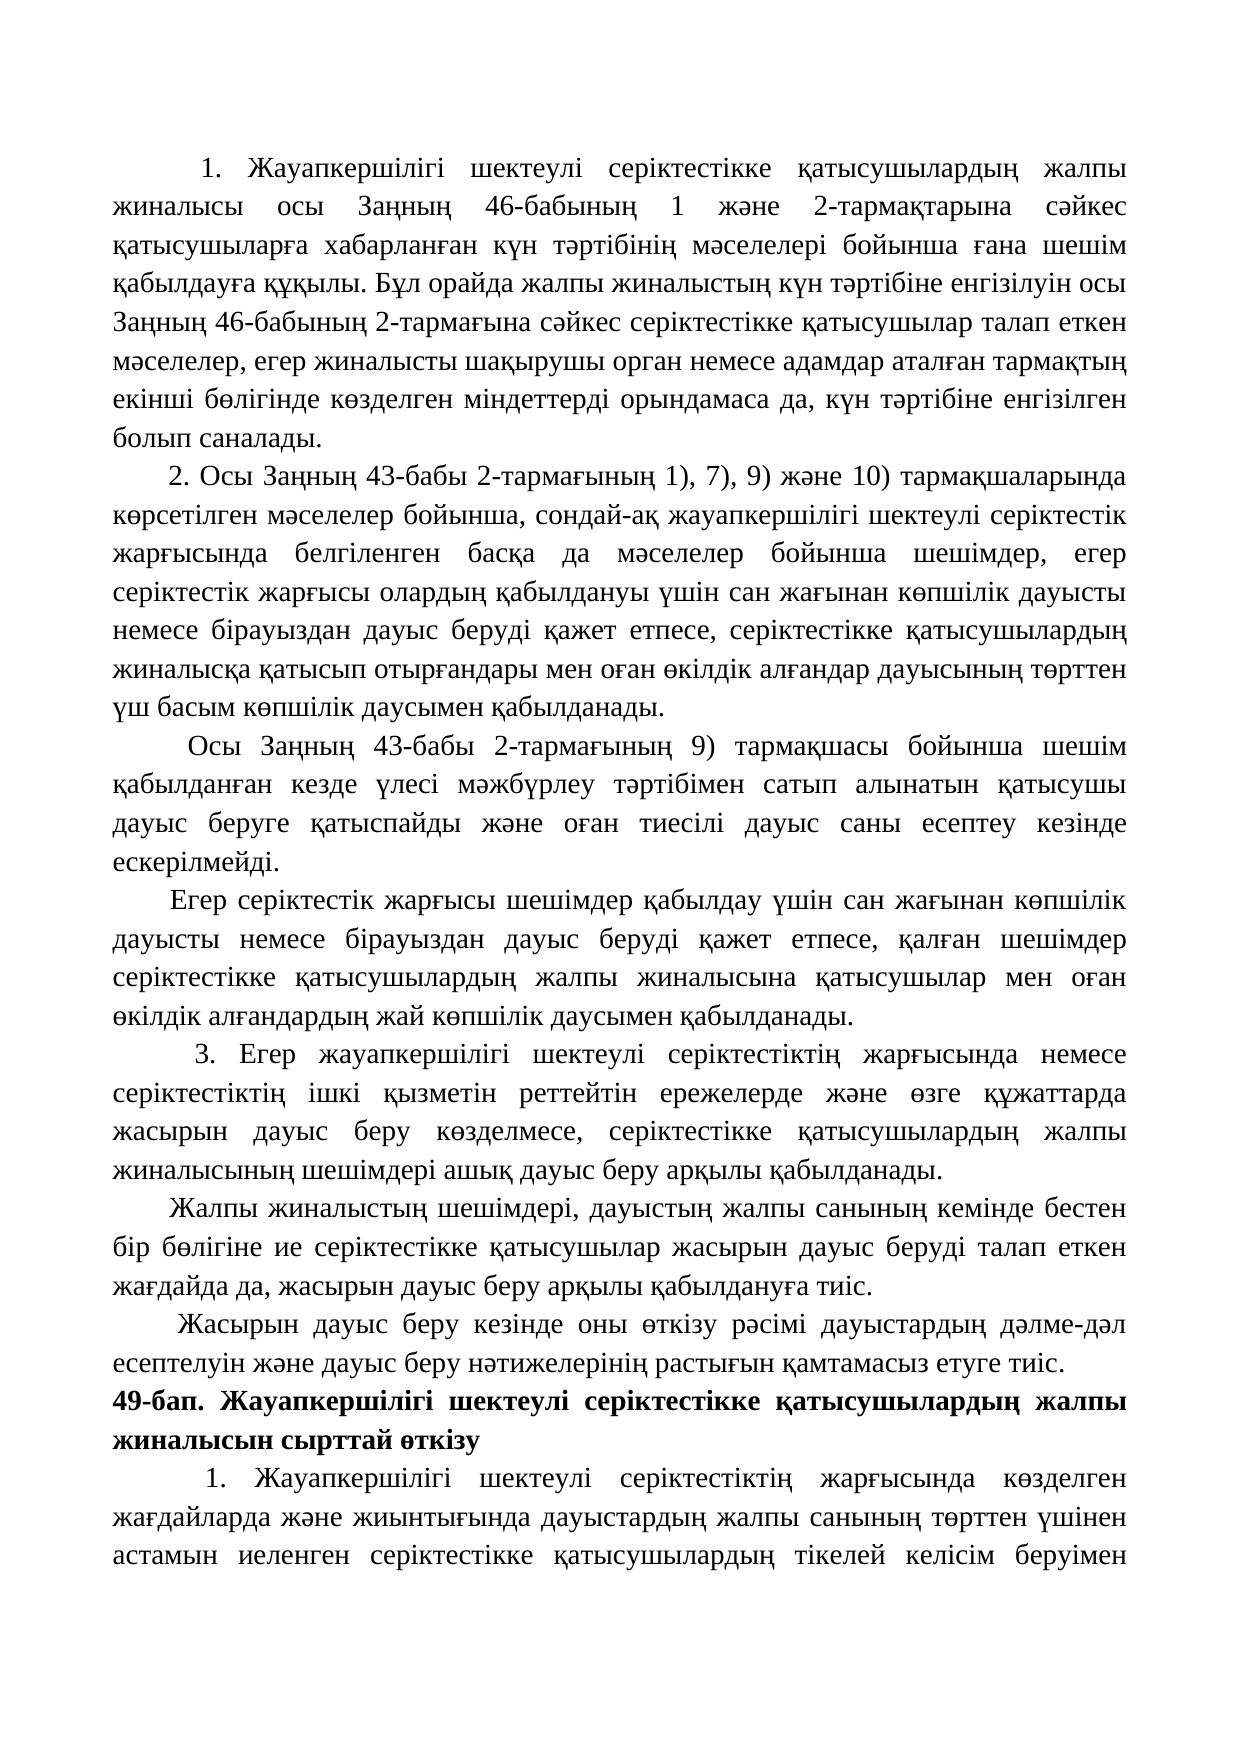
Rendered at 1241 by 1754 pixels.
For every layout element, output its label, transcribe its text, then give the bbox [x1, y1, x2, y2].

text 2. Осы Заңның 43-бабы 2-тармағының 1), 7), 9) және 10) тармақшаларында көрсетілген мәселелер бойынша, сондай-ақ жауапкершілігі шектеулі серіктестік жарғысында белгіленген басқа да мәселелер бойынша шешімдер, егер серіктестік жарғысы олардың қабылдануы үшін сан жағынан көпшілік дауысты немесе бірауыздан дауыс беруді қажет етпесе, серіктестікке қатысушылардың жиналысқа қатысып отырғандары мен оған өкілдік алғандар дауысының төрттен үш басым көпшілік даусымен қабылданады. [112, 458, 1128, 723]
text 3. Егер жауапкершілігі шектеулі серіктестіктің жарғысында немесе серіктестіктің ішкі қызметін реттейтін ережелерде және өзге құжаттарда жасырын дауыс беру көзделмесе, серіктестікке қатысушылардың жалпы жиналысының шешімдері ашық дауыс беру арқылы қабылданады. [112, 1036, 1128, 1186]
text 1. Жауапкершілігі шектеулі серіктестікке қатысушылардың жалпы жиналысы осы Заңның 46-бабының 1 және 2-тармақтарына сәйкес қатысушыларға хабарланған күн тәртібінің мәселелері бойынша ғана шешім қабылдауға құқылы. Бұл орайда жалпы жиналыстың күн тәртібіне енгізілуін осы Заңның 46-бабының 2-тармағына сәйкес серіктестікке қатысушылар талап еткен мәселелер, егер жиналысты шақырушы орган немесе адамдар аталған тармақтың екінші бөлігінде көзделген міндеттерді орындамаса да, күн тәртібіне енгізілген болып саналады. [112, 150, 1128, 453]
text Егер серіктестік жарғысы шешімдер қабылдау үшін сан жағынан көпшілік дауысты немесе бірауыздан дауыс беруді қажет етпесе, қалған шешімдер серіктестікке қатысушылардың жалпы жиналысына қатысушылар мен оған өкілдік алғандардың жай көпшілік даусымен қабылданады. [112, 882, 1128, 1031]
text Осы Заңның 43-бабы 2-тармағының 9) тармақшасы бойынша шешім қабылданған кезде үлесі мәжбүрлеу тәртібімен сатып алынатын қатысушы дауыс беруге қатыспайды және оған тиесілі дауыс саны есептеу кезінде ескерілмейді. [112, 728, 1128, 877]
text 49-бап. Жауапкершілігі шектеулі серіктестікке қатысушылардың жалпы жиналысын сырттай өткізу [112, 1383, 1128, 1455]
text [112, 1460, 1128, 1571]
text Жалпы жиналыстың шешімдері, дауыстың жалпы санының кемінде бестен бір бөлігіне ие серіктестікке қатысушылар жасырын дауыс беруді талап еткен жағдайда да, жасырын дауыс беру арқылы қабылдануға тиіс. [112, 1191, 1128, 1301]
text Жасырын дауыс беру кезінде оны өткізу рәсімі дауыстардың дәлме-дәл есептелуін және дауыс беру нәтижелерінің растығын қамтамасыз етуге тиіс. [112, 1306, 1128, 1378]
